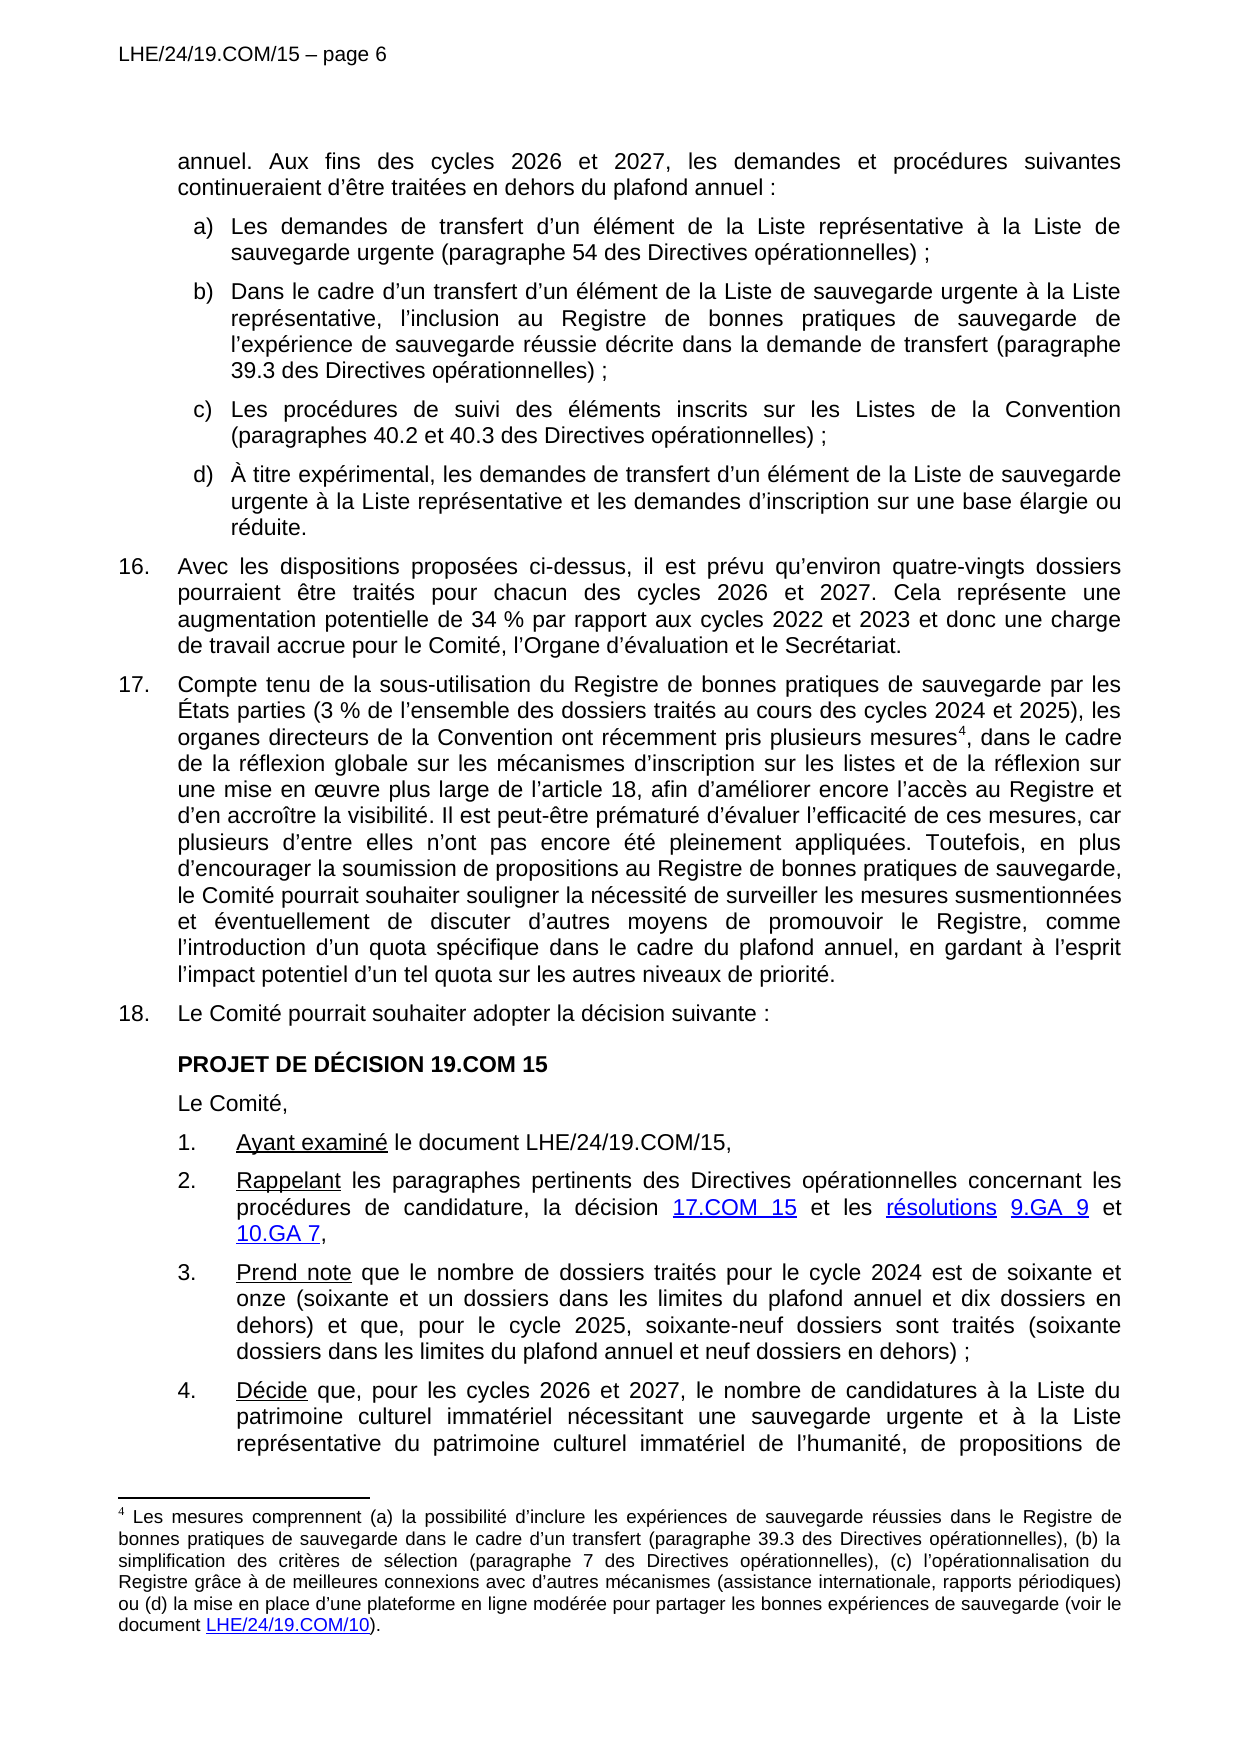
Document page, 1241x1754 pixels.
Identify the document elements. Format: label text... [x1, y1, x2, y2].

list À titre expérimental, les demandes de transfert d’un élément de la Liste de sauvegarde urgente à la Liste représentative et les demandes d’inscription sur une base élargie ou réduite. [193, 461, 1122, 540]
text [177, 1377, 1122, 1456]
list Compte tenu de la sous-utilisation du Registre de bonnes pratiques de sauvegarde par les États parties (3 % de l’ensemble des dossiers traités au cours des cycles 2024 et 2025), les organes directeurs de la Convention ont récemment pris plusieurs mesures, dans le cadre de la réflexion globale sur les mécanismes d’inscription sur les listes et de la réflexion sur une mise en œuvre plus large de l’article 18, afin d’améliorer encore l’accès au Registre et d’en accroître la visibilité. Il est peut-être prématuré d’évaluer l’efficacité de ces mesures, car plusieurs d’entre elles n’ont pas encore été pleinement appliquées. Toutefois, en plus d’encourager la soumission de propositions au Registre de bonnes pratiques de sauvegarde, le Comité pourrait souhaiter souligner la nécessité de surveiller les mesures susmentionnées et éventuellement de discuter d’autres moyens de promouvoir le Registre, comme l’introduction d’un quota spécifique dans le cadre du plafond annuel, en gardant à l’esprit l’impact potentiel d’un tel quota sur les autres niveaux de priorité. [118, 671, 1122, 987]
list Le Comité pourrait souhaiter adopter la décision suivante : [118, 999, 1122, 1026]
list Les procédures de suivi des éléments inscrits sur les Listes de la Convention (paragraphes 40.2 et 40.3 des Directives opérationnelles) ; [193, 396, 1122, 449]
list Les demandes de transfert d’un élément de la Liste représentative à la Liste de sauvegarde urgente (paragraphe 54 des Directives opérationnelles) ; [193, 213, 1122, 266]
list Dans le cadre d’un transfert d’un élément de la Liste de sauvegarde urgente à la Liste représentative, l’inclusion au Registre de bonnes pratiques de sauvegarde de l’expérience de sauvegarde réussie décrite dans la demande de transfert (paragraphe 39.3 des Directives opérationnelles) ; [193, 278, 1122, 383]
text Prend note que le nombre de dossiers traités pour le cycle 2024 est de soixante et onze (soixante et un dossiers dans les limites du plafond annuel et dix dossiers en dehors) et que, pour le cycle 2025, soixante-neuf dossiers sont traités (soixante dossiers dans les limites du plafond annuel et neuf dossiers en dehors) ; [177, 1259, 1122, 1364]
text Le Comité, [177, 1090, 1122, 1116]
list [118, 148, 1122, 200]
list Avec les dispositions proposées ci-dessus, il est prévu qu’environ quatre-vingts dossiers pourraient être traités pour chacun des cycles 2026 et 2027. Cela représente une augmentation potentielle de 34 % par rapport aux cycles 2022 et 2023 et donc une charge de travail accrue pour le Comité, l’Organe d’évaluation et le Secrétariat. [118, 553, 1122, 658]
text Ayant examiné le document LHE/24/19.COM/15, [177, 1128, 1122, 1155]
text Rappelant les paragraphes pertinents des Directives opérationnelles concernant les procédures de candidature, la décision 17.COM 15 et les résolutions 9.GA 9 et 10.GA 7, [177, 1167, 1122, 1246]
title PROJET DE DÉCISION 19.COM 15 [177, 1051, 1122, 1077]
